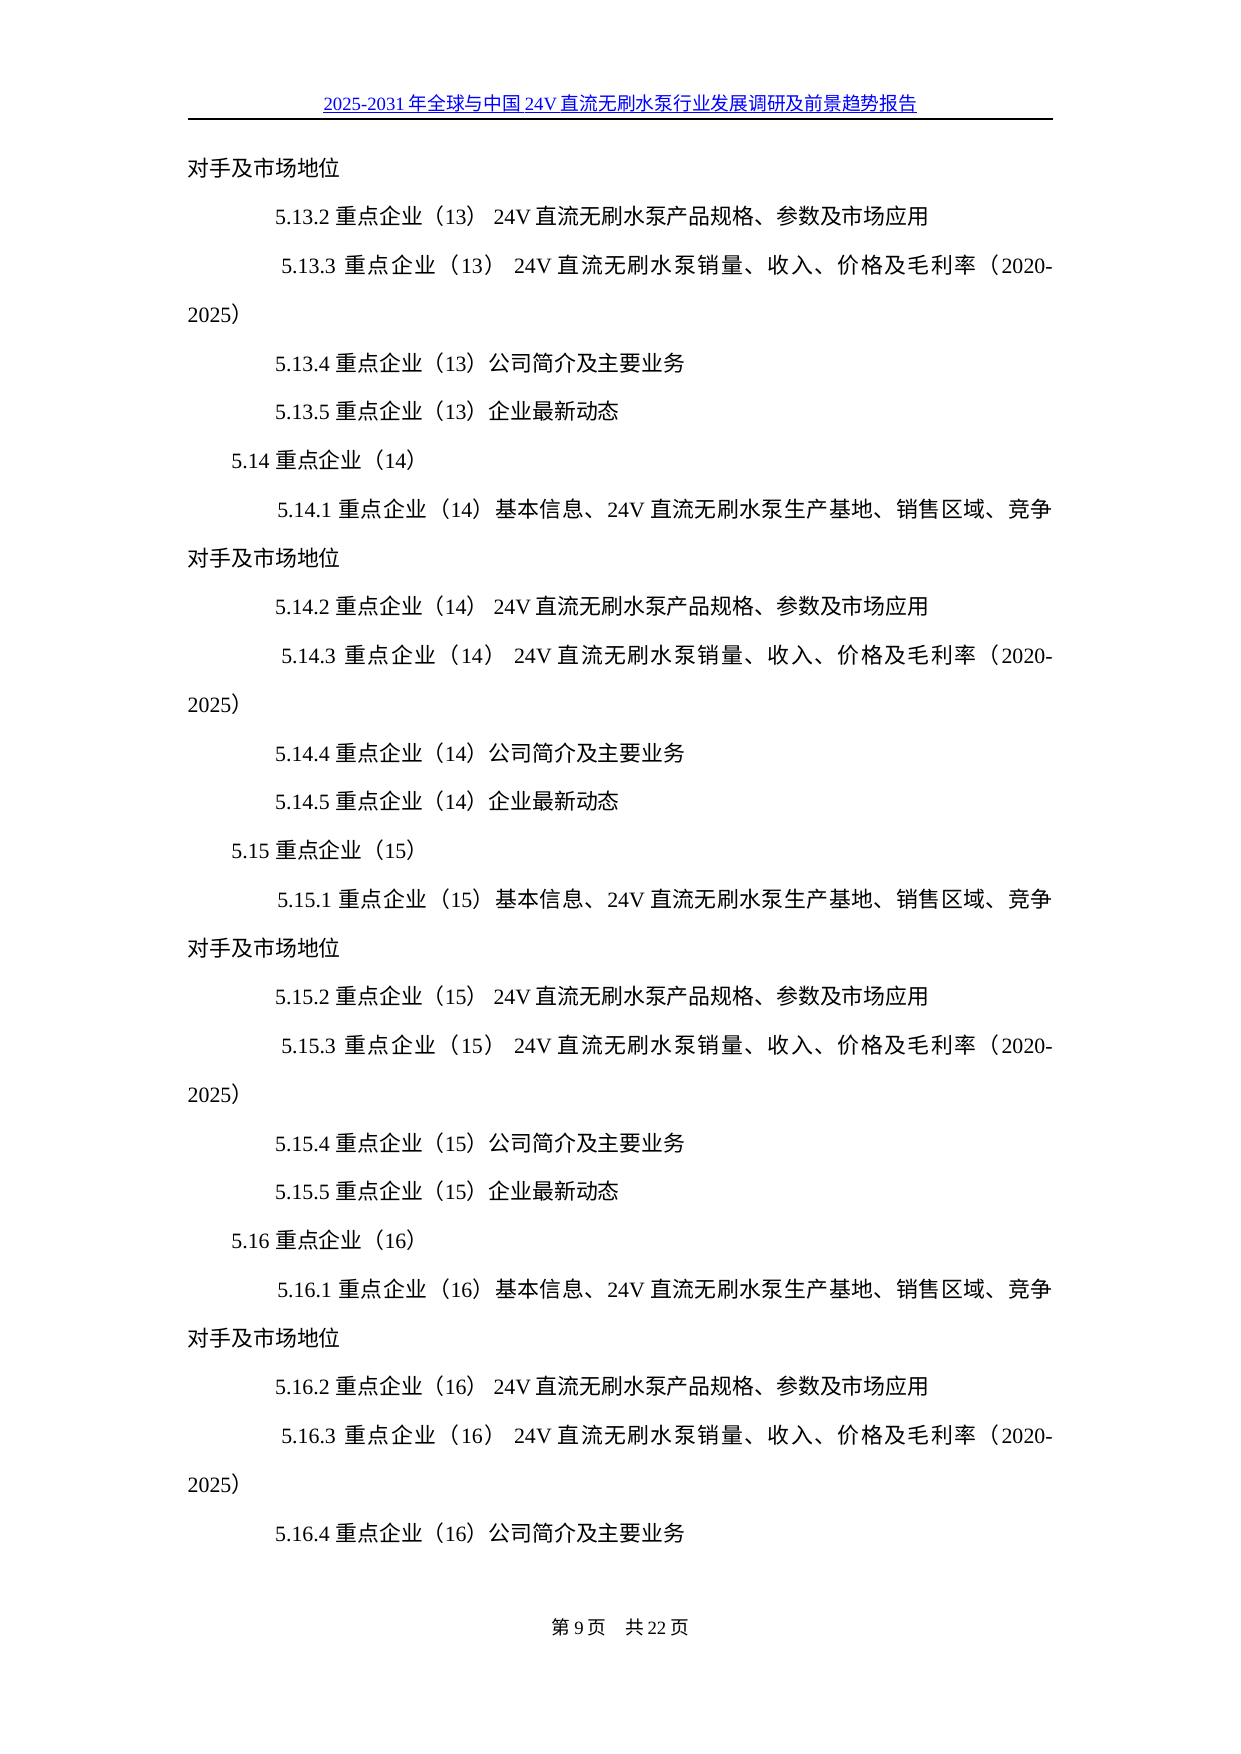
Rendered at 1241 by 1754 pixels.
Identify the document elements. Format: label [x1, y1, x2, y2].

text [187, 150, 1053, 1548]
